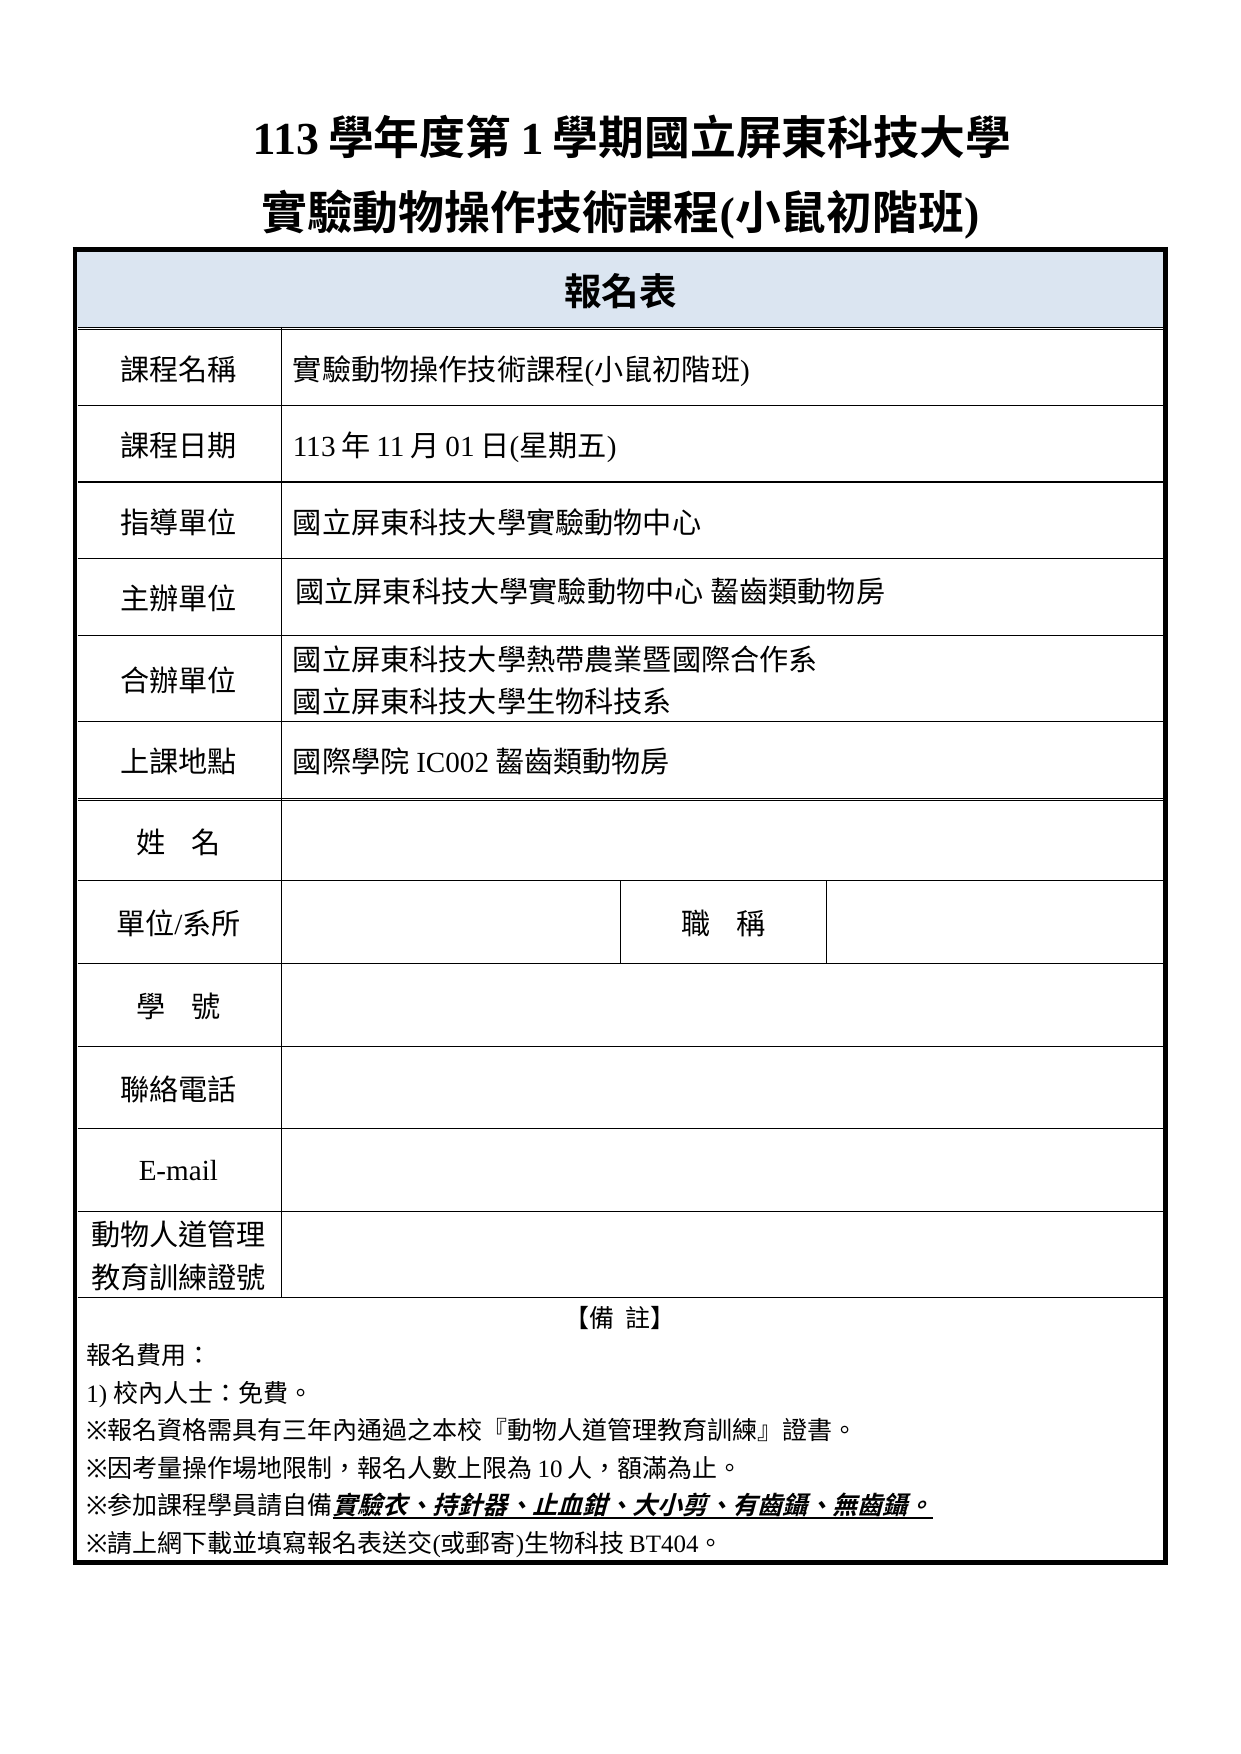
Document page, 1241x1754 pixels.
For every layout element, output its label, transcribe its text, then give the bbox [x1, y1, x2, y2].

table_cell 國立屏東科技大學實驗動物中心 齧齒類動物房 [282, 559, 1163, 635]
text 實驗動物操作技術課程(小鼠初階班) [177, 172, 1063, 247]
table_cell 國立屏東科技大學熱帶農業暨國際合作系 國立屏東科技大學生物科技系 [282, 636, 1163, 721]
table_cell 國際學院 IC002齧齒類動物房 [282, 722, 1163, 797]
table_cell 學 號 [77, 964, 281, 1046]
table_cell 動物人道管理教育訓練證號 [77, 1212, 281, 1297]
table_cell 單位/系所 [77, 881, 281, 963]
table_cell [827, 881, 1163, 963]
table_cell 課程名稱 [77, 330, 281, 405]
table_cell [282, 881, 620, 963]
table_cell 113年11月01日(星期五) [282, 406, 1163, 481]
table_cell 實驗動物操作技術課程(小鼠初階班) [282, 330, 1163, 405]
table_header 報名表 [77, 252, 1163, 327]
table_cell [282, 1047, 1163, 1128]
table_cell 指導單位 [77, 482, 281, 558]
table_cell [282, 801, 1163, 880]
table_cell 姓 名 [77, 801, 281, 880]
table_cell [282, 1212, 1163, 1297]
table_cell [282, 1129, 1163, 1211]
table_cell 國立屏東科技大學實驗動物中心 [282, 483, 1163, 558]
table_cell 合辦單位 [77, 636, 281, 721]
table_cell 【備 註】 報名費用： 1) 校內人士：免費。 ※報名資格需具有三年內通過之本校『動物人道管理教育訓練』證書。 ※因考量操作場地限制，報名人數上限為10人，額滿為止。 ※参加課程學員請自備實驗衣、持針器、止血鉗、大小剪、有齒鑷、無齒鑷。 ※請上網下載並填寫報名表送交(或郵寄)生物科技BT404。 [77, 1298, 1163, 1560]
table_cell E-mail [77, 1129, 281, 1211]
table_cell 聯絡電話 [77, 1047, 281, 1128]
table_cell 職 稱 [621, 881, 826, 963]
text 113學年度第1學期國立屏東科技大學 [177, 97, 1063, 172]
table_cell 課程日期 [77, 406, 281, 481]
table_cell 上課地點 [77, 722, 281, 797]
table_cell 主辦單位 [77, 559, 281, 635]
table_cell [282, 964, 1163, 1046]
